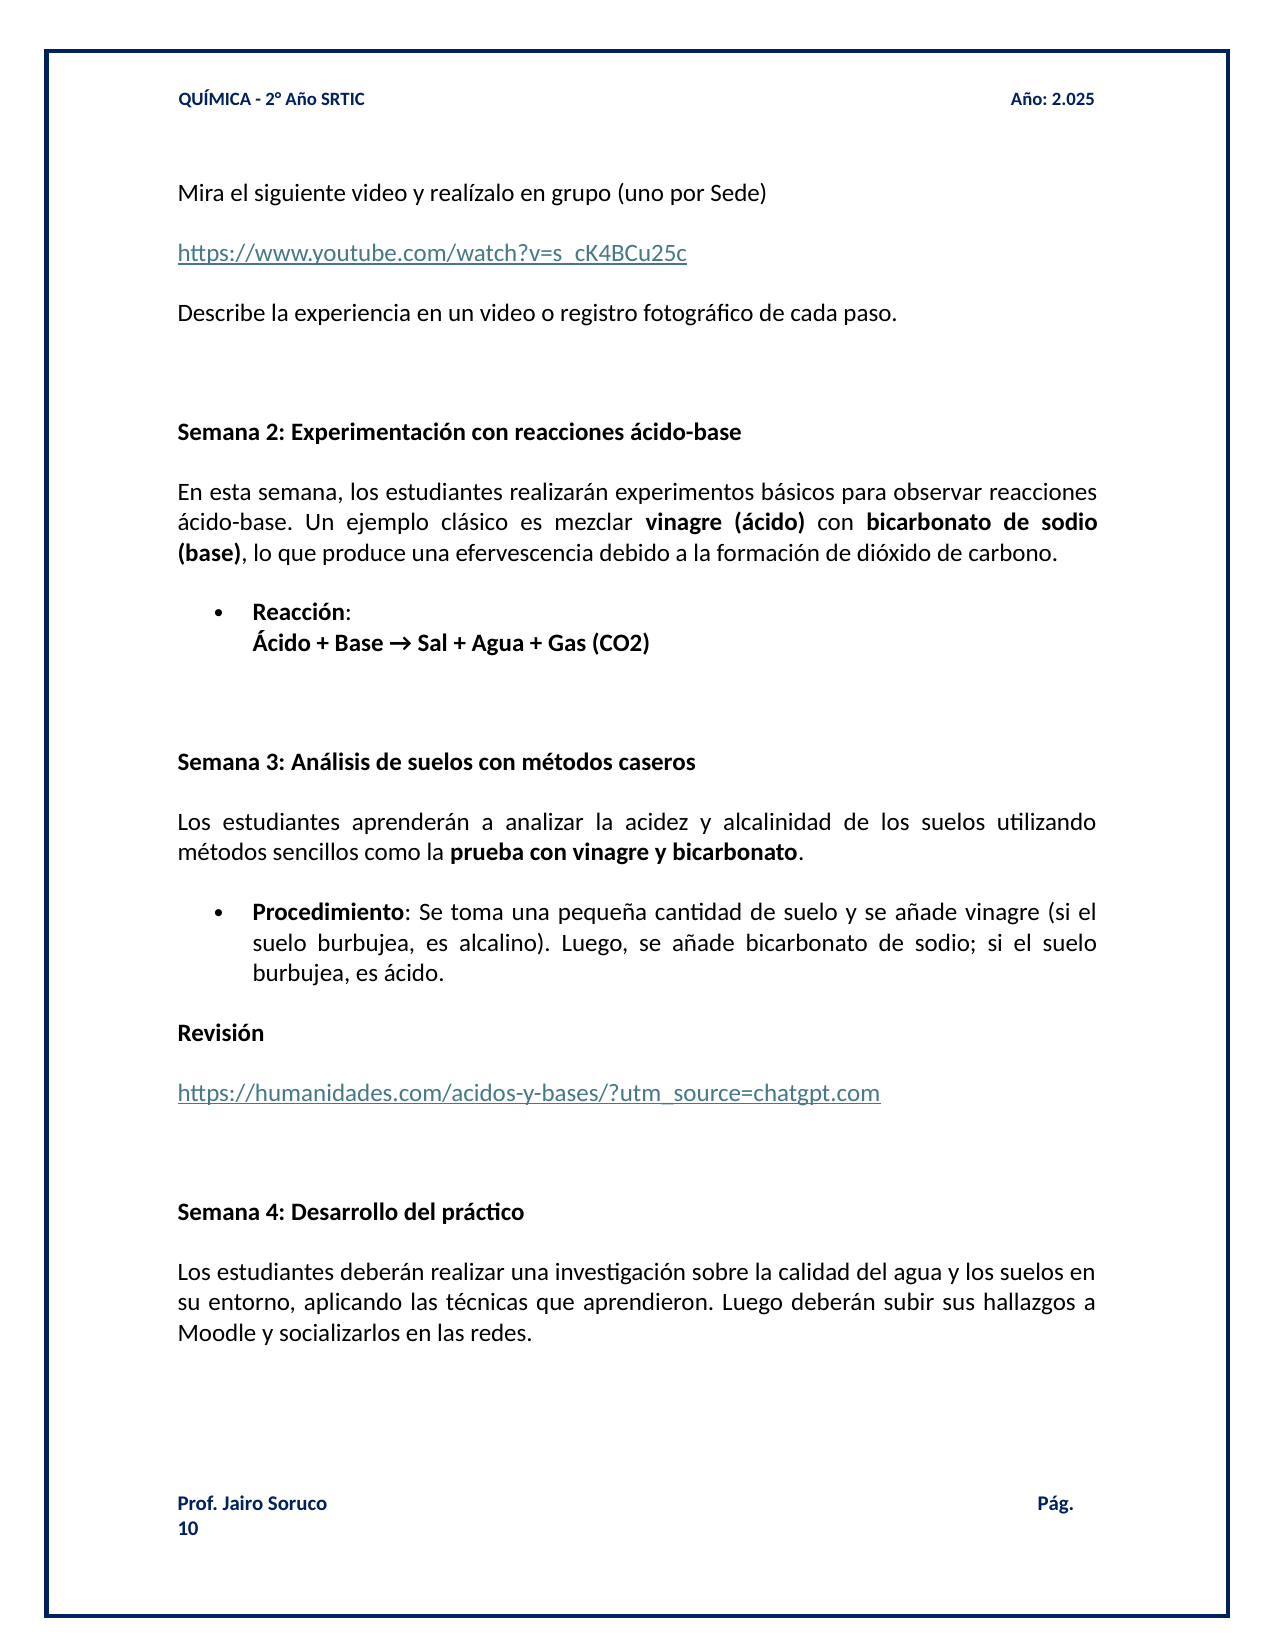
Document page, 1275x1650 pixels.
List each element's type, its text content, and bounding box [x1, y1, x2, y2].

list Reacción: Ácido + Base → Sal + Agua + Gas (CO2) [215, 596, 1098, 657]
text Semana 2: Experimentación con reacciones ácido-base [177, 416, 1098, 447]
text Describe la experiencia en un video o registro fotográfico de cada paso. [177, 297, 1098, 327]
text Los estudiantes deberán realizar una investigación sobre la calidad del agua y los suelos en su entorno, aplicando las técnicas que aprendieron. Luego deberán subir sus hallazgos a Moodle y socializarlos en las redes. [177, 1256, 1098, 1347]
text Los estudiantes aprenderán a analizar la acidez y alcalinidad de los suelos utilizando métodos sencillos como la prueba con vinagre y bicarbonato. [177, 806, 1098, 867]
text Semana 3: Análisis de suelos con métodos caseros [177, 746, 1098, 777]
text https://humanidades.com/acidos-y-bases/?utm_source=chatgpt.com [177, 1077, 1098, 1107]
list Procedimiento: Se toma una pequeña cantidad de suelo y se añade vinagre (si el suelo burbujea, es alcalino). Luego, se añade bicarbonato de sodio; si el suelo burbujea, es ácido. [215, 896, 1098, 988]
text https://www.youtube.com/watch?v=s_cK4BCu25c [177, 237, 1098, 267]
text Semana 4: Desarrollo del práctico [177, 1196, 1098, 1227]
text En esta semana, los estudiantes realizarán experimentos básicos para observar reacciones ácido-base. Un ejemplo clásico es mezclar vinagre (ácido) con bicarbonato de sodio (base), lo que produce una efervescencia debido a la formación de dióxido de carbono. [177, 476, 1098, 567]
text Mira el siguiente video y realízalo en grupo (uno por Sede) [177, 177, 1098, 208]
text Revisión [177, 1017, 1098, 1047]
